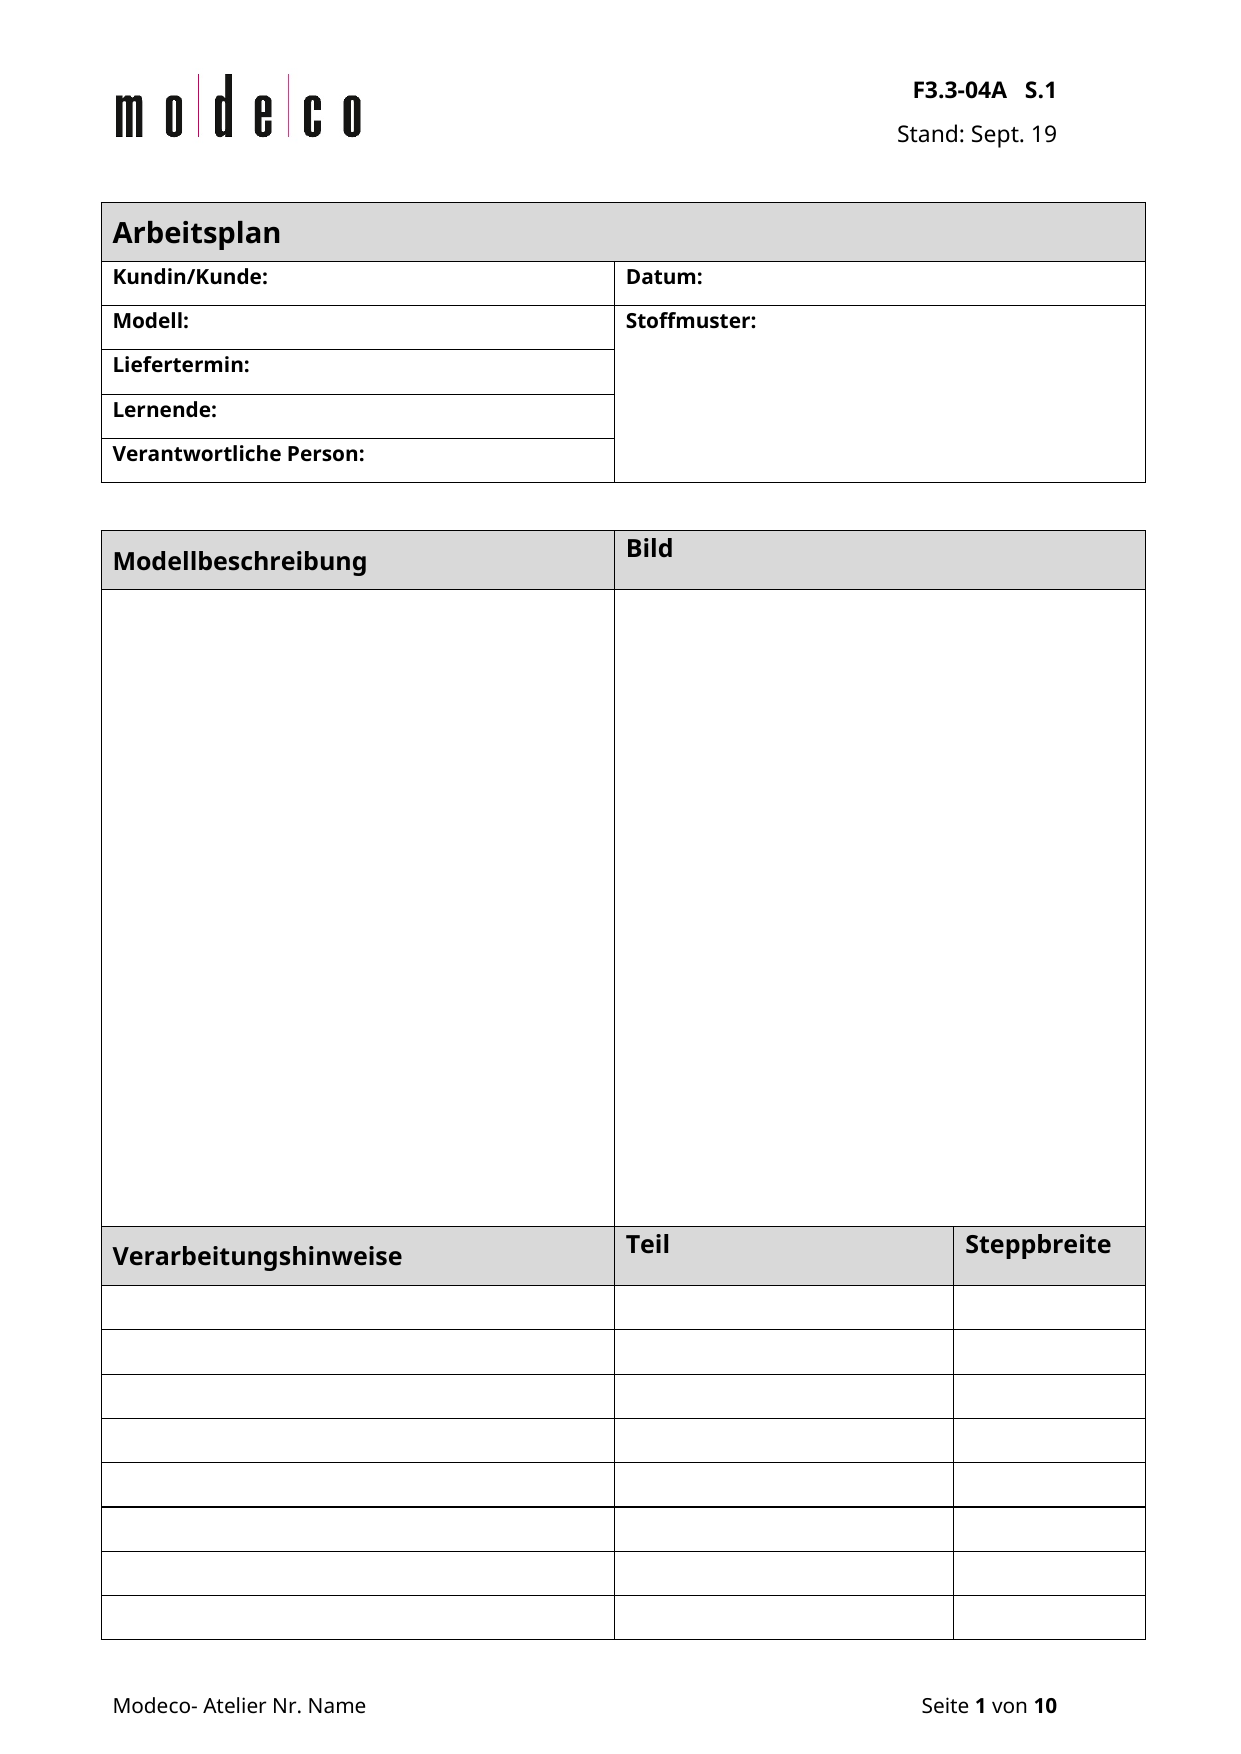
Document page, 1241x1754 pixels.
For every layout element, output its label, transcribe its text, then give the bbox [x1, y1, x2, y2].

table_cell [615, 1508, 953, 1551]
table_cell [615, 590, 1145, 1226]
table_cell [102, 1552, 614, 1595]
table_cell [954, 1330, 1145, 1374]
table_cell Kundin/Kunde: [102, 262, 614, 305]
table_cell Liefertermin: [102, 350, 614, 394]
table_cell [615, 1419, 953, 1462]
table_cell Stoffmuster: [615, 306, 1145, 482]
table_header Modellbeschreibung [102, 531, 614, 589]
table_cell [102, 1463, 614, 1506]
table_cell [102, 1330, 614, 1374]
table_cell [102, 1419, 614, 1462]
table_cell [615, 1286, 953, 1329]
table_cell Verantwortliche Person: [102, 439, 614, 482]
table_header Arbeitsplan [102, 203, 1145, 261]
table_cell Modell: [102, 306, 614, 349]
picture [98, 68, 376, 149]
table_cell [615, 1375, 953, 1418]
table_cell [954, 1508, 1145, 1551]
table_cell [102, 1596, 614, 1639]
table_cell [954, 1286, 1145, 1329]
table_cell [615, 1552, 953, 1595]
table_cell Datum: [615, 262, 1145, 305]
table_header Bild [615, 531, 1145, 589]
table_cell [954, 1596, 1145, 1639]
table_cell [615, 1330, 953, 1374]
table_cell [954, 1419, 1145, 1462]
table_cell [102, 1286, 614, 1329]
table_cell [102, 590, 614, 1226]
table_cell [954, 1463, 1145, 1506]
table_cell [954, 1375, 1145, 1418]
table_cell Verarbeitungshinweise [102, 1227, 614, 1285]
table_cell [954, 1552, 1145, 1595]
table_cell [102, 1508, 614, 1551]
table_cell Teil [615, 1227, 953, 1285]
table_cell [615, 1463, 953, 1506]
table_cell [102, 1375, 614, 1418]
table_cell [615, 1596, 953, 1639]
table_cell Lernende: [102, 395, 614, 438]
table_cell Steppbreite [954, 1227, 1145, 1285]
